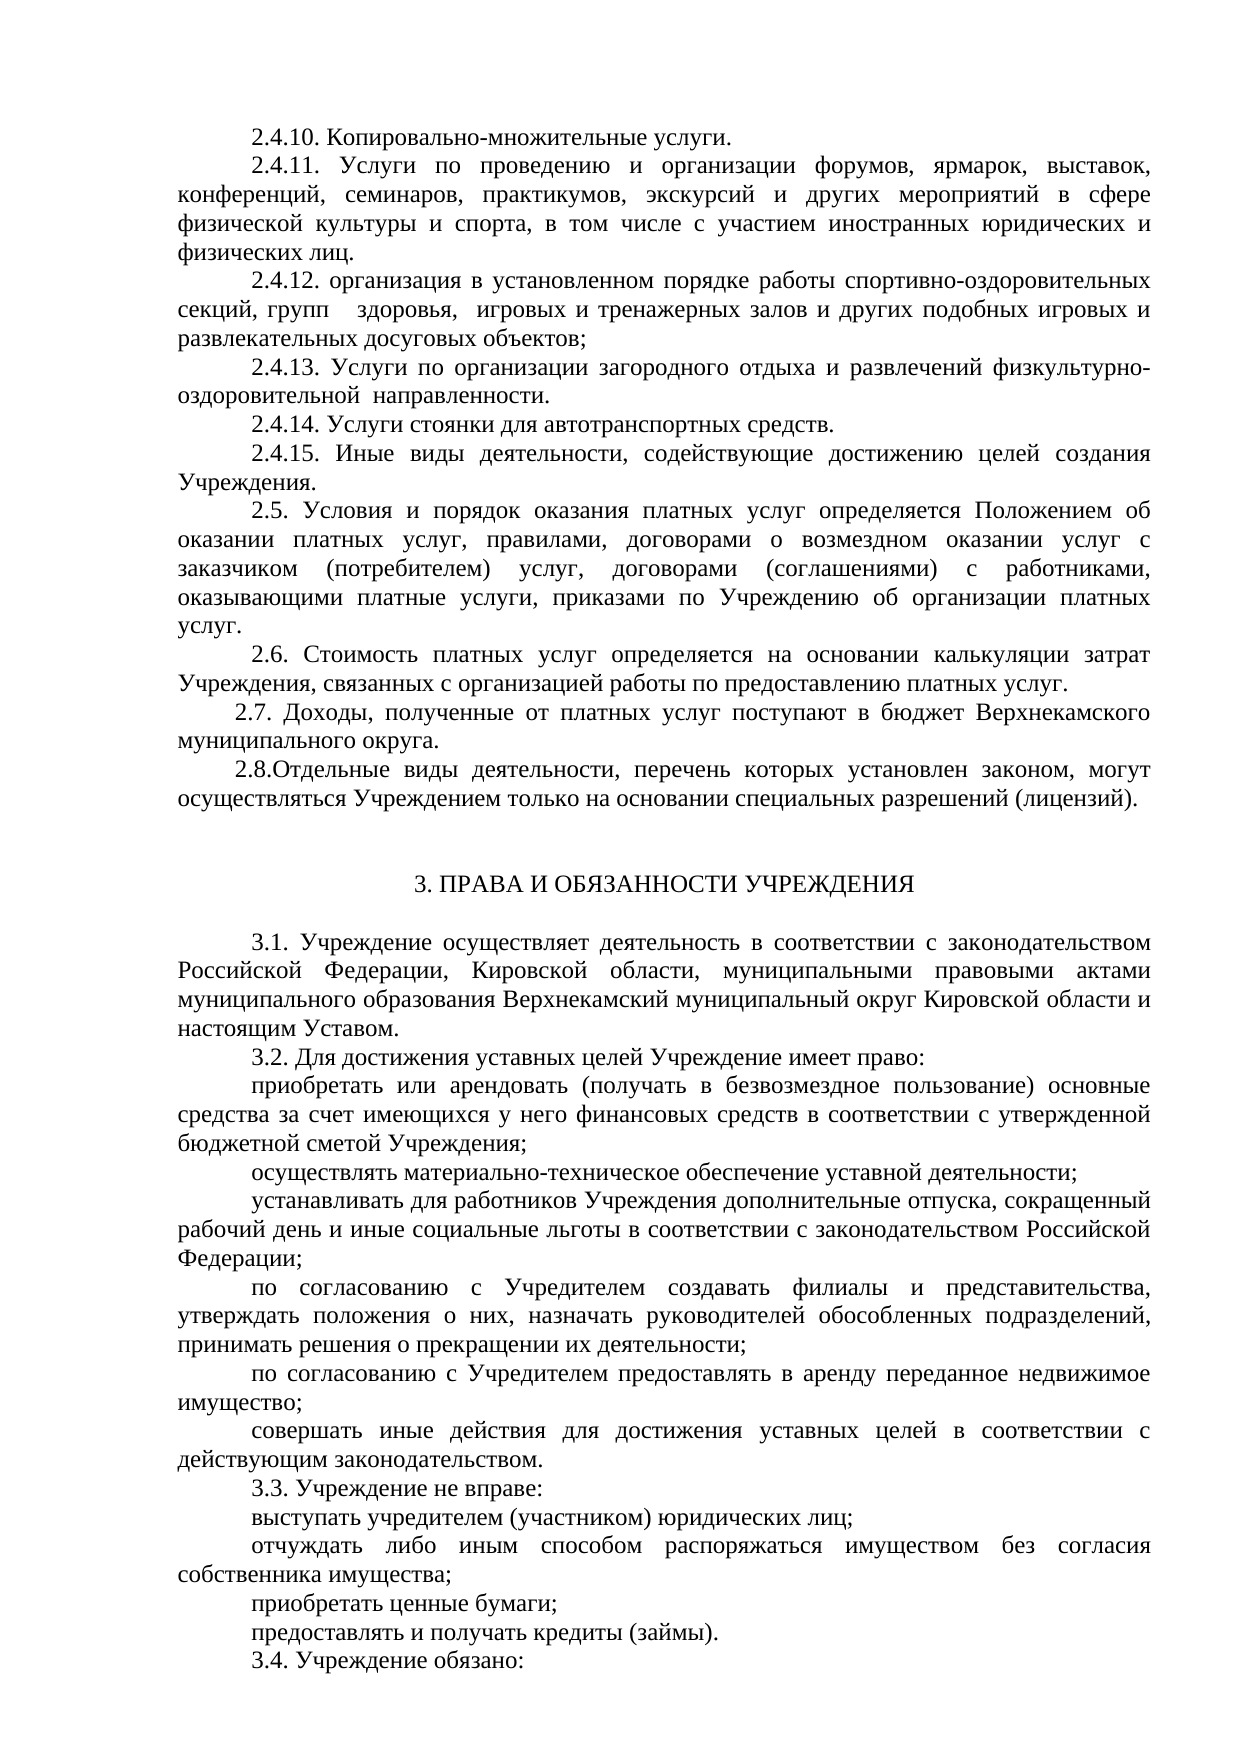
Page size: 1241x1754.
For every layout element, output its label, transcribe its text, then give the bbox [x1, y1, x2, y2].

text по согласованию с Учредителем создавать филиалы и представительства, утверждать положения о них, назначать руководителей обособленных подразделений, принимать решения о прекращении их деятельности; [177, 1272, 1152, 1358]
text отчуждать либо иным способом распоряжаться имуществом без согласия собственника имущества; [177, 1531, 1152, 1588]
text предоставлять и получать кредиты (займы). [177, 1617, 1152, 1646]
text совершать иные действия для достижения уставных целей в соответствии с действующим законодательством. [177, 1416, 1152, 1473]
text 2.4.15. Иные виды деятельности, содействующие достижению целей создания Учреждения. [177, 438, 1152, 496]
text приобретать или арендовать (получать в безвозмездное пользование) основные средства за счет имеющихся у него финансовых средств в соответствии с утвержденной бюджетной сметой Учреждения; [177, 1071, 1152, 1157]
text 3.4. Учреждение обязано: [177, 1646, 1152, 1674]
text 2.4.10. Копировально-множительные услуги. [177, 122, 1152, 151]
text 2.8.Отдельные виды деятельности, перечень которых установлен законом, могут осуществляться Учреждением только на основании специальных разрешений (лицензий). [177, 754, 1152, 812]
text устанавливать для работников Учреждения дополнительные отпуска, сокращенный рабочий день и иные социальные льготы в соответствии с законодательством Российской Федерации; [177, 1186, 1152, 1272]
text 3. ПРАВА И ОБЯЗАННОСТИ УЧРЕЖДЕНИЯ [177, 869, 1152, 898]
text по согласованию с Учредителем предоставлять в аренду переданное недвижимое имущество; [177, 1358, 1152, 1416]
text 3.1. Учреждение осуществляет деятельность в соответствии с законодательством Российской Федерации, Кировской области, муниципальными правовыми актами муниципального образования Верхнекамский муниципальный округ Кировской области и настоящим Уставом. [177, 927, 1152, 1042]
text приобретать ценные бумаги; [177, 1588, 1152, 1617]
text 3.3. Учреждение не вправе: [177, 1473, 1152, 1502]
text 2.4.12. организация в установленном порядке работы спортивно-оздоровительных секций, групп здоровья, игровых и тренажерных залов и других подобных игровых и развлекательных досуговых объектов; [177, 266, 1152, 352]
text 2.4.13. Услуги по организации загородного отдыха и развлечений физкультурно-оздоровительной направленности. [177, 352, 1152, 409]
text 2.6. Стоимость платных услуг определяется на основании калькуляции затрат Учреждения, связанных с организацией работы по предоставлению платных услуг. [177, 639, 1152, 697]
text 2.5. Условия и порядок оказания платных услуг определяется Положением об оказании платных услуг, правилами, договорами о возмездном оказании услуг с заказчиком (потребителем) услуг, договорами (соглашениями) с работниками, оказывающими платные услуги, приказами по Учреждению об организации платных услуг. [177, 496, 1152, 639]
text 2.7. Доходы, полученные от платных услуг поступают в бюджет Верхнекамского муниципального округа. [177, 697, 1152, 754]
text 3.2. Для достижения уставных целей Учреждение имеет право: [177, 1042, 1152, 1071]
text 2.4.11. Услуги по проведению и организации форумов, ярмарок, выставок, конференций, семинаров, практикумов, экскурсий и других мероприятий в сфере физической культуры и спорта, в том числе с участием иностранных юридических и физических лиц. [177, 151, 1152, 266]
text осуществлять материально-техническое обеспечение уставной деятельности; [177, 1157, 1152, 1186]
text 2.4.14. Услуги стоянки для автотранспортных средств. [177, 409, 1152, 438]
text выступать учредителем (участником) юридических лиц; [177, 1502, 1152, 1531]
